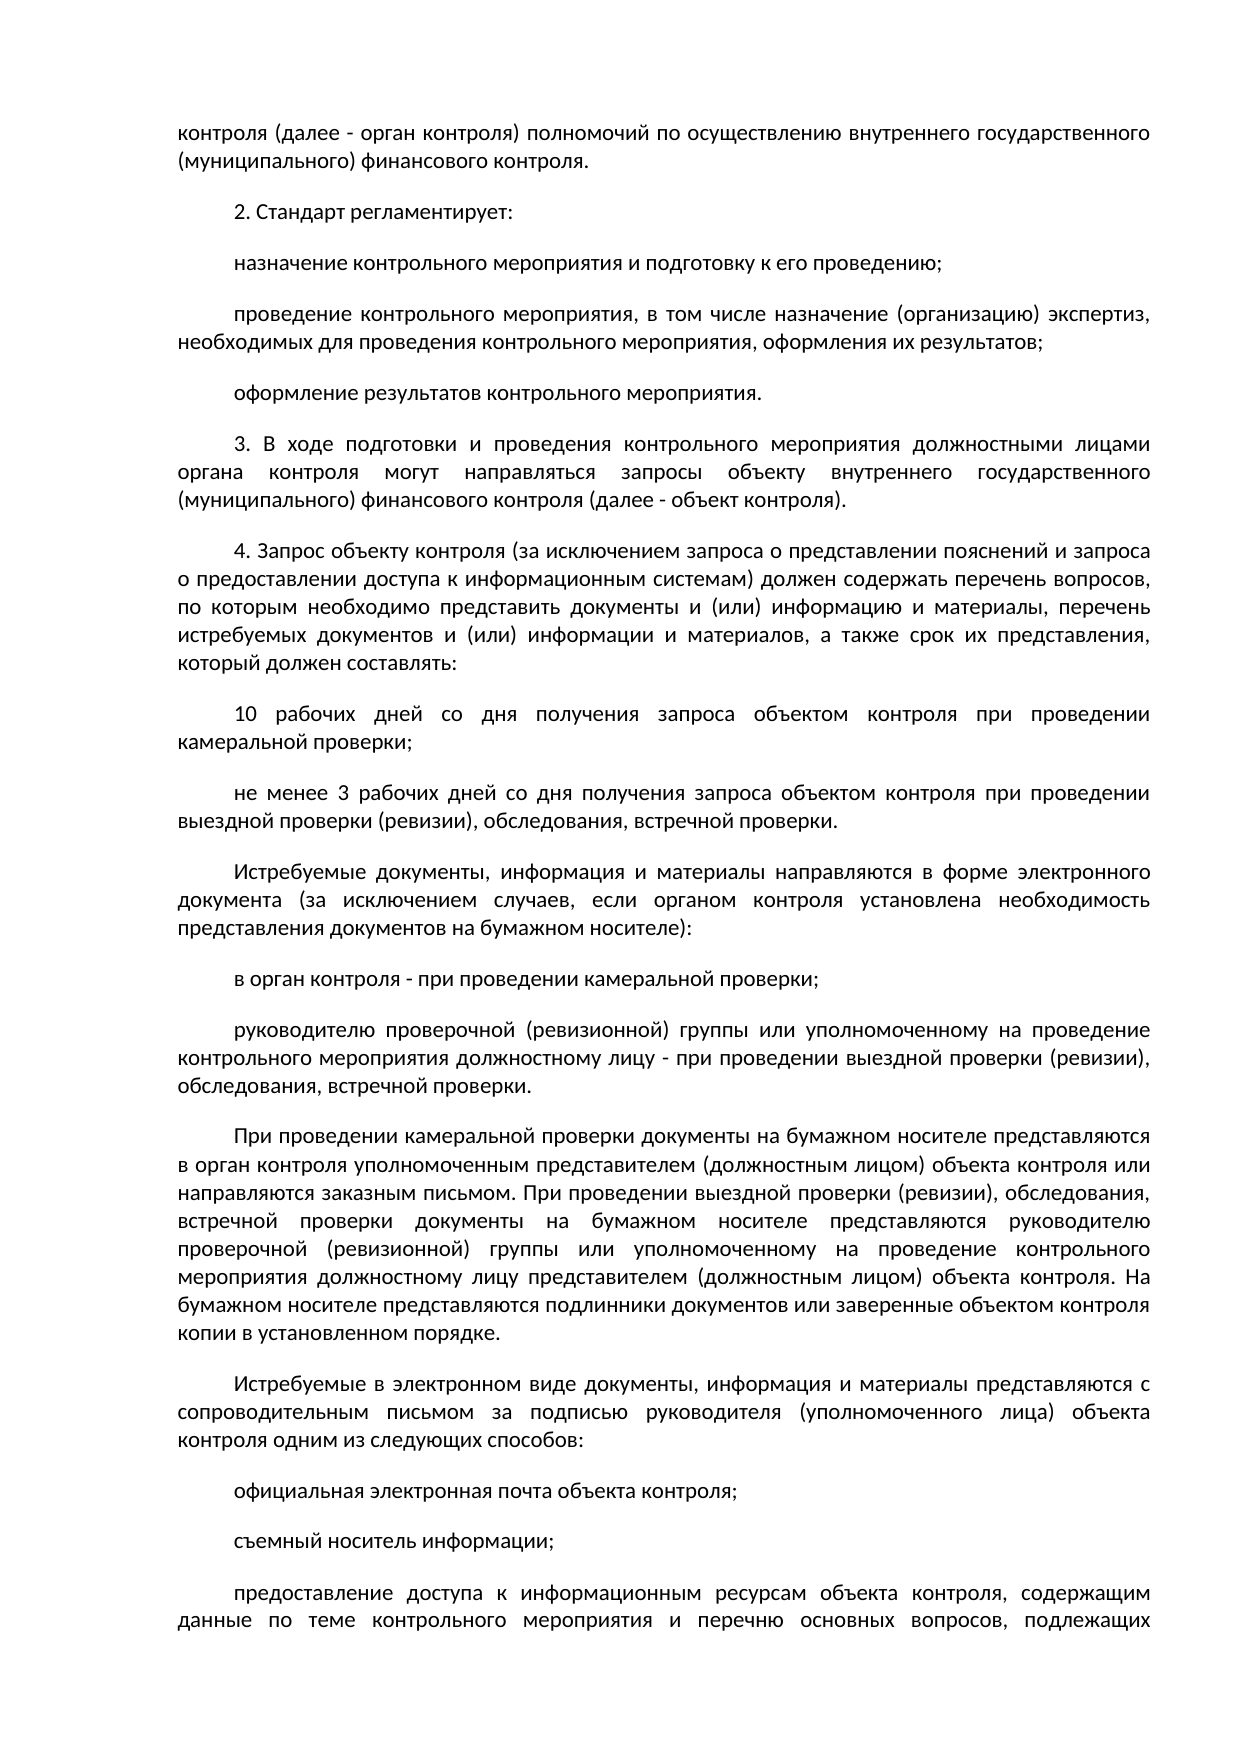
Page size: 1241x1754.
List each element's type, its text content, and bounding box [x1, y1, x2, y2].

text При проведении камеральной проверки документы на бумажном носителе представляются в орган контроля уполномоченным представителем (должностным лицом) объекта контроля или направляются заказным письмом. При проведении выездной проверки (ревизии), обследования, встречной проверки документы на бумажном носителе представляются руководителю проверочной (ревизионной) группы или уполномоченному на проведение контрольного мероприятия должностному лицу представителем (должностным лицом) объекта контроля. На бумажном носителе представляются подлинники документов или заверенные объектом контроля копии в установленном порядке. [177, 1122, 1152, 1346]
text официальная электронная почта объекта контроля; [177, 1476, 1152, 1504]
text 10 рабочих дней со дня получения запроса объектом контроля при проведении камеральной проверки; [177, 699, 1152, 755]
text руководителю проверочной (ревизионной) группы или уполномоченному на проведение контрольного мероприятия должностному лицу - при проведении выездной проверки (ревизии), обследования, встречной проверки. [177, 1015, 1152, 1099]
text Истребуемые документы, информация и материалы направляются в форме электронного документа (за исключением случаев, если органом контроля установлена необходимость представления документов на бумажном носителе): [177, 857, 1152, 941]
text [177, 1578, 1152, 1634]
text назначение контрольного мероприятия и подготовку к его проведению; [177, 248, 1152, 276]
text 2. Стандарт регламентирует: [177, 197, 1152, 225]
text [177, 118, 1152, 174]
text в орган контроля - при проведении камеральной проверки; [177, 964, 1152, 992]
text проведение контрольного мероприятия, в том числе назначение (организацию) экспертиз, необходимых для проведения контрольного мероприятия, оформления их результатов; [177, 299, 1152, 355]
text съемный носитель информации; [177, 1527, 1152, 1555]
text 4. Запрос объекту контроля (за исключением запроса о представлении пояснений и запроса о предоставлении доступа к информационным системам) должен содержать перечень вопросов, по которым необходимо представить документы и (или) информацию и материалы, перечень истребуемых документов и (или) информации и материалов, а также срок их представления, который должен составлять: [177, 536, 1152, 676]
text оформление результатов контрольного мероприятия. [177, 378, 1152, 406]
text Истребуемые в электронном виде документы, информация и материалы представляются с сопроводительным письмом за подписью руководителя (уполномоченного лица) объекта контроля одним из следующих способов: [177, 1369, 1152, 1453]
text 3. В ходе подготовки и проведения контрольного мероприятия должностными лицами органа контроля могут направляться запросы объекту внутреннего государственного (муниципального) финансового контроля (далее - объект контроля). [177, 429, 1152, 513]
text не менее 3 рабочих дней со дня получения запроса объектом контроля при проведении выездной проверки (ревизии), обследования, встречной проверки. [177, 778, 1152, 834]
